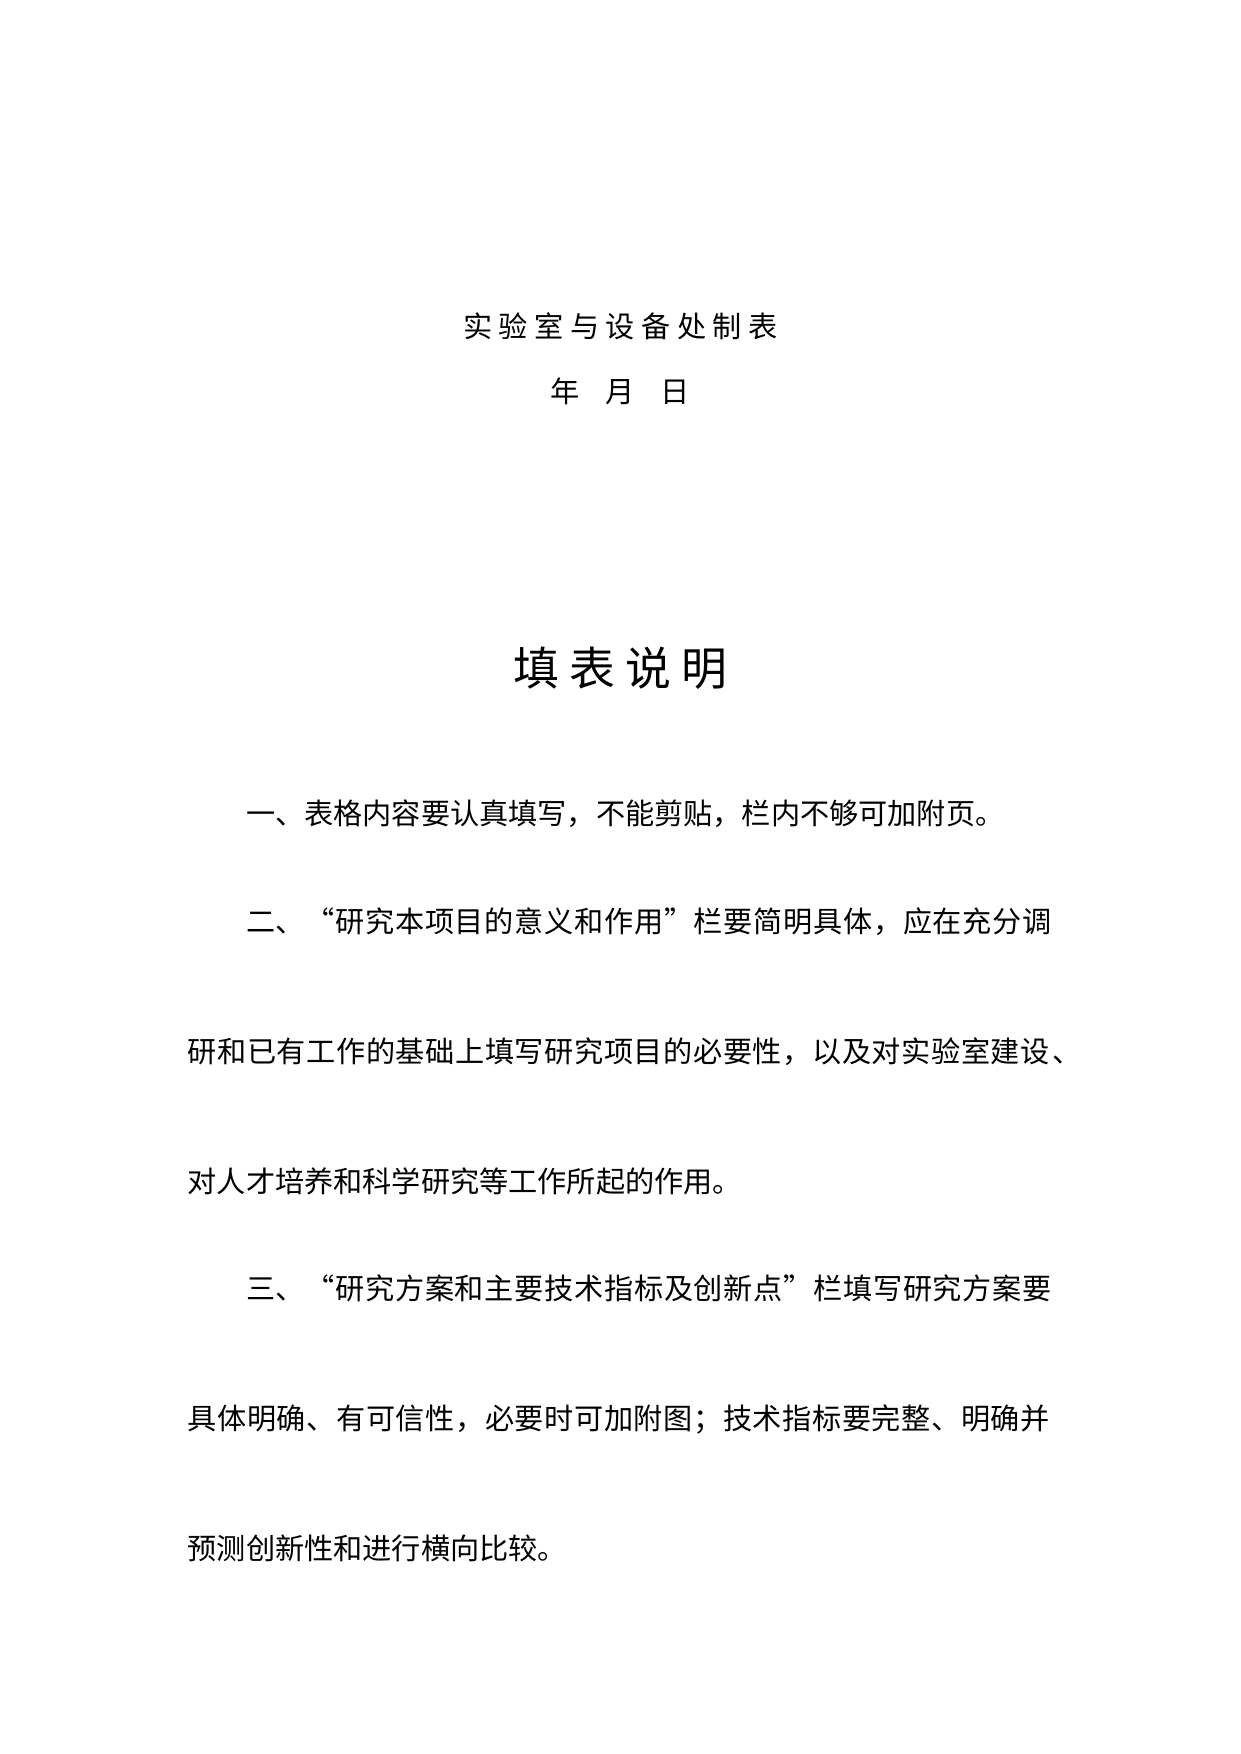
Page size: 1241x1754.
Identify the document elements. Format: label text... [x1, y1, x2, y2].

text 年 月 日 [187, 357, 1053, 422]
text 一、表格内容要认真填写，不能剪贴，栏内不够可加附页。 [187, 779, 1053, 844]
text 实 验 室 与 设 备 处 制 表 [187, 292, 1053, 357]
text 填 表 说 明 [187, 617, 1053, 714]
text 二、“研究本项目的意义和作用”栏要简明具体，应在充分调研和已有工作的基础上填写研究项目的必要性，以及对实验室建设、对人才培养和科学研究等工作所起的作用。 [187, 887, 1053, 1212]
text 三、“研究方案和主要技术指标及创新点”栏填写研究方案要具体明确、有可信性，必要时可加附图；技术指标要完整、明确并预测创新性和进行横向比较。 [187, 1254, 1053, 1579]
